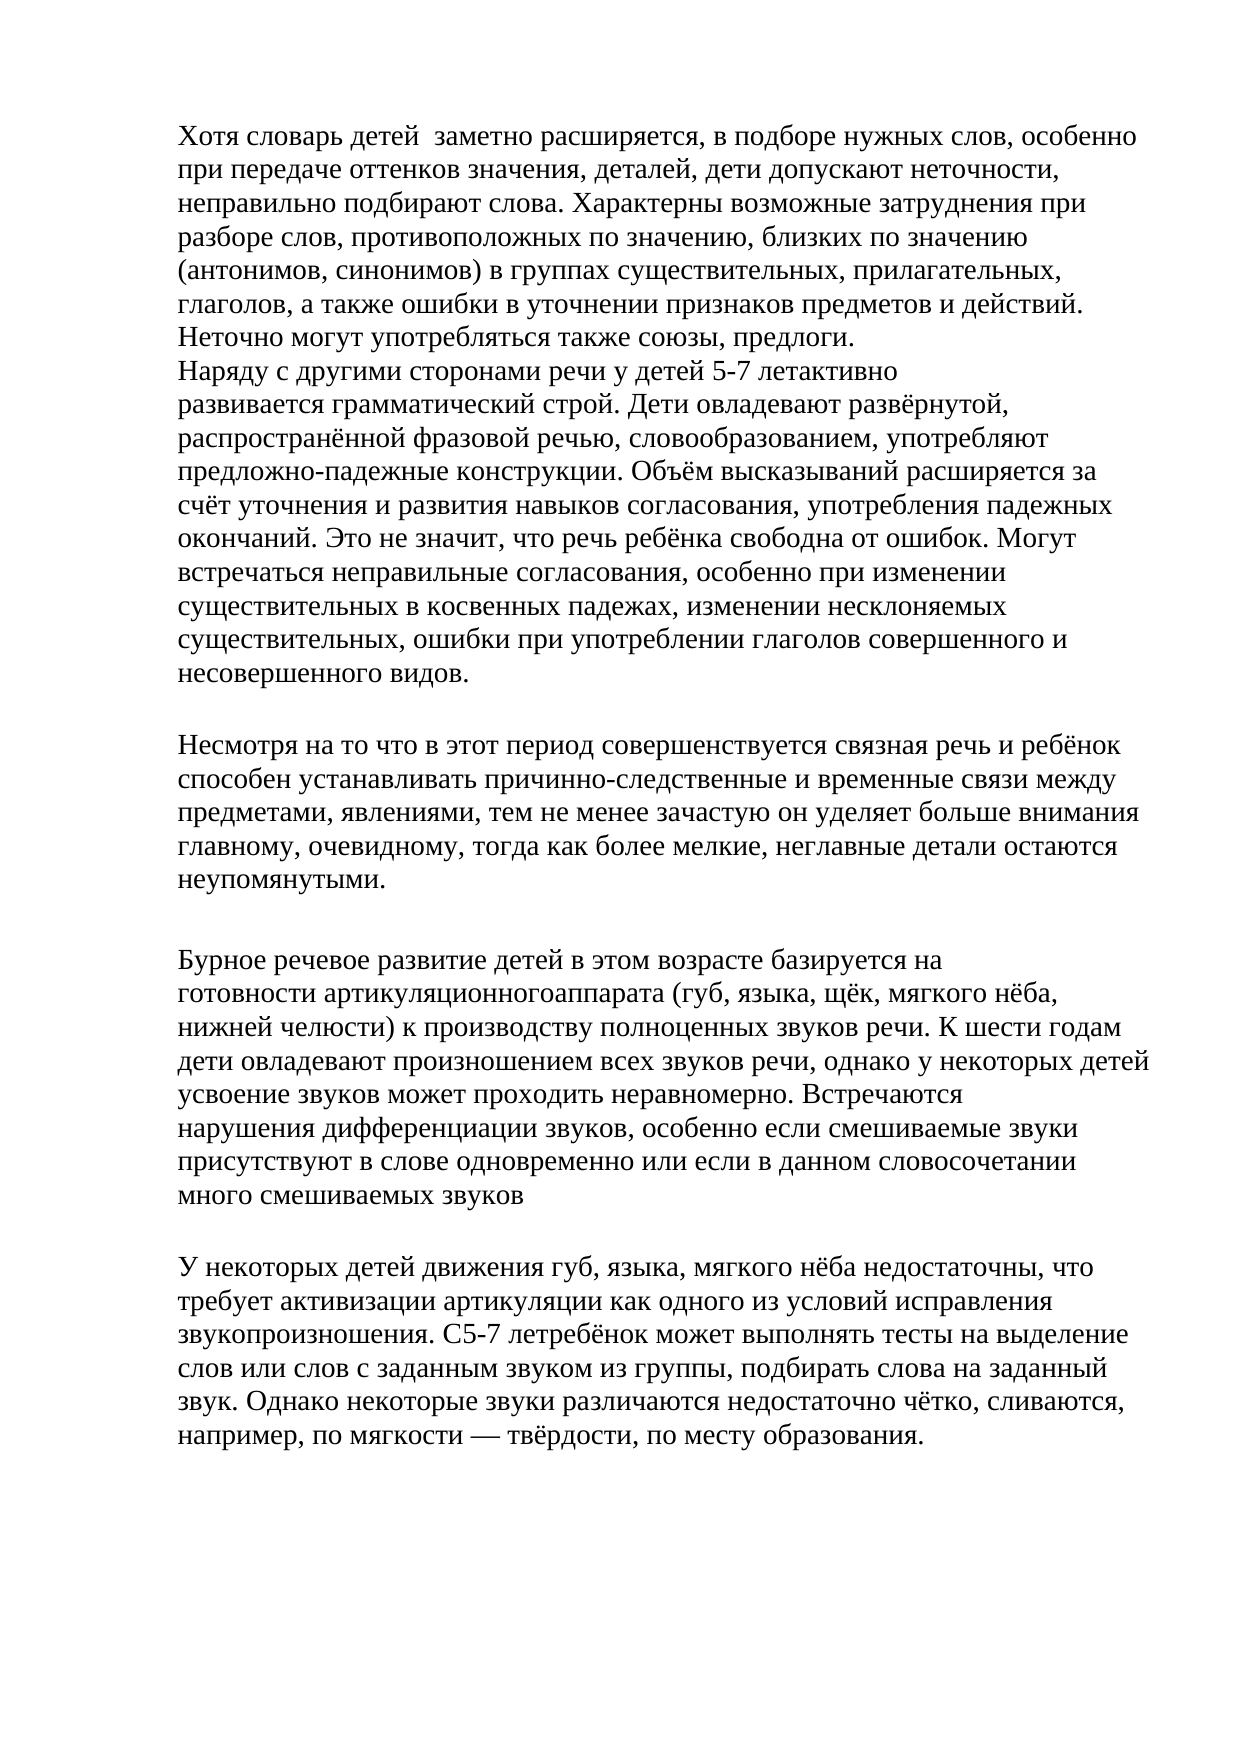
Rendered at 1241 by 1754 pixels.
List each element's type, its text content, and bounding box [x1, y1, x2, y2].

text Наряду с другими сторонами речи у детей 5-7 летактивно развивается грамматический строй. Дети овладевают развёрнутой, распространённой фразовой речью, словообразованием, употребляют предложно-падежные конструкции. Объём высказываний расширяется за счёт уточнения и развития навыков согласования, употребления падежных окончаний. Это не значит, что речь ребёнка свободна от ошибок. Могут встречаться неправильные согласования, особенно при изменении существительных в косвенных падежах, изменении несклоняемых существительных, ошибки при употреблении глаголов совершенного и несовершенного видов. [177, 353, 1152, 688]
text У некоторых детей движения губ, языка, мягкого нёба недостаточны, что требует активизации артикуляции как одного из условий исправления звукопроизношения. С5-7 летребёнок может выполнять тесты на выделение слов или слов с заданным звуком из группы, подбирать слова на заданный звук. Однако некоторые звуки различаются недостаточно чётко, сливаются, например, по мягкости — твёрдости, по месту образования. [177, 1249, 1152, 1451]
text Хотя словарь детей заметно расширяется, в подборе нужных слов, особенно при передаче оттенков значения, деталей, дети допускают неточности, неправильно подбирают слова. Характерны возможные затруднения при разборе слов, противоположных по значению, близких по значению (антонимов, синонимов) в группах существительных, прилагательных, глаголов, а также ошибки в уточнении признаков предметов и действий. Неточно могут употребляться также союзы, предлоги. [177, 118, 1152, 353]
text Несмотря на то что в этот период совершенствуется связная речь и ребёнок способен устанавливать причинно-следственные и временные связи между предметами, явлениями, тем не менее зачастую он уделяет больше внимания главному, очевидному, тогда как более мелкие, неглавные детали остаются неупомянутыми. [177, 727, 1152, 895]
text Бурное речевое развитие детей в этом возрасте базируется на готовности артикуляционногоаппарата (губ, языка, щёк, мягкого нёба, нижней челюсти) к производству полноценных звуков речи. К шести годам дети овладевают произношением всех звуков речи, однако у некоторых детей усвоение звуков может проходить неравномерно. Встречаются нарушения дифференциации звуков, особенно если смешиваемые звуки присутствуют в слове одновременно или если в данном словосочетании много смешиваемых звуков [177, 942, 1152, 1210]
